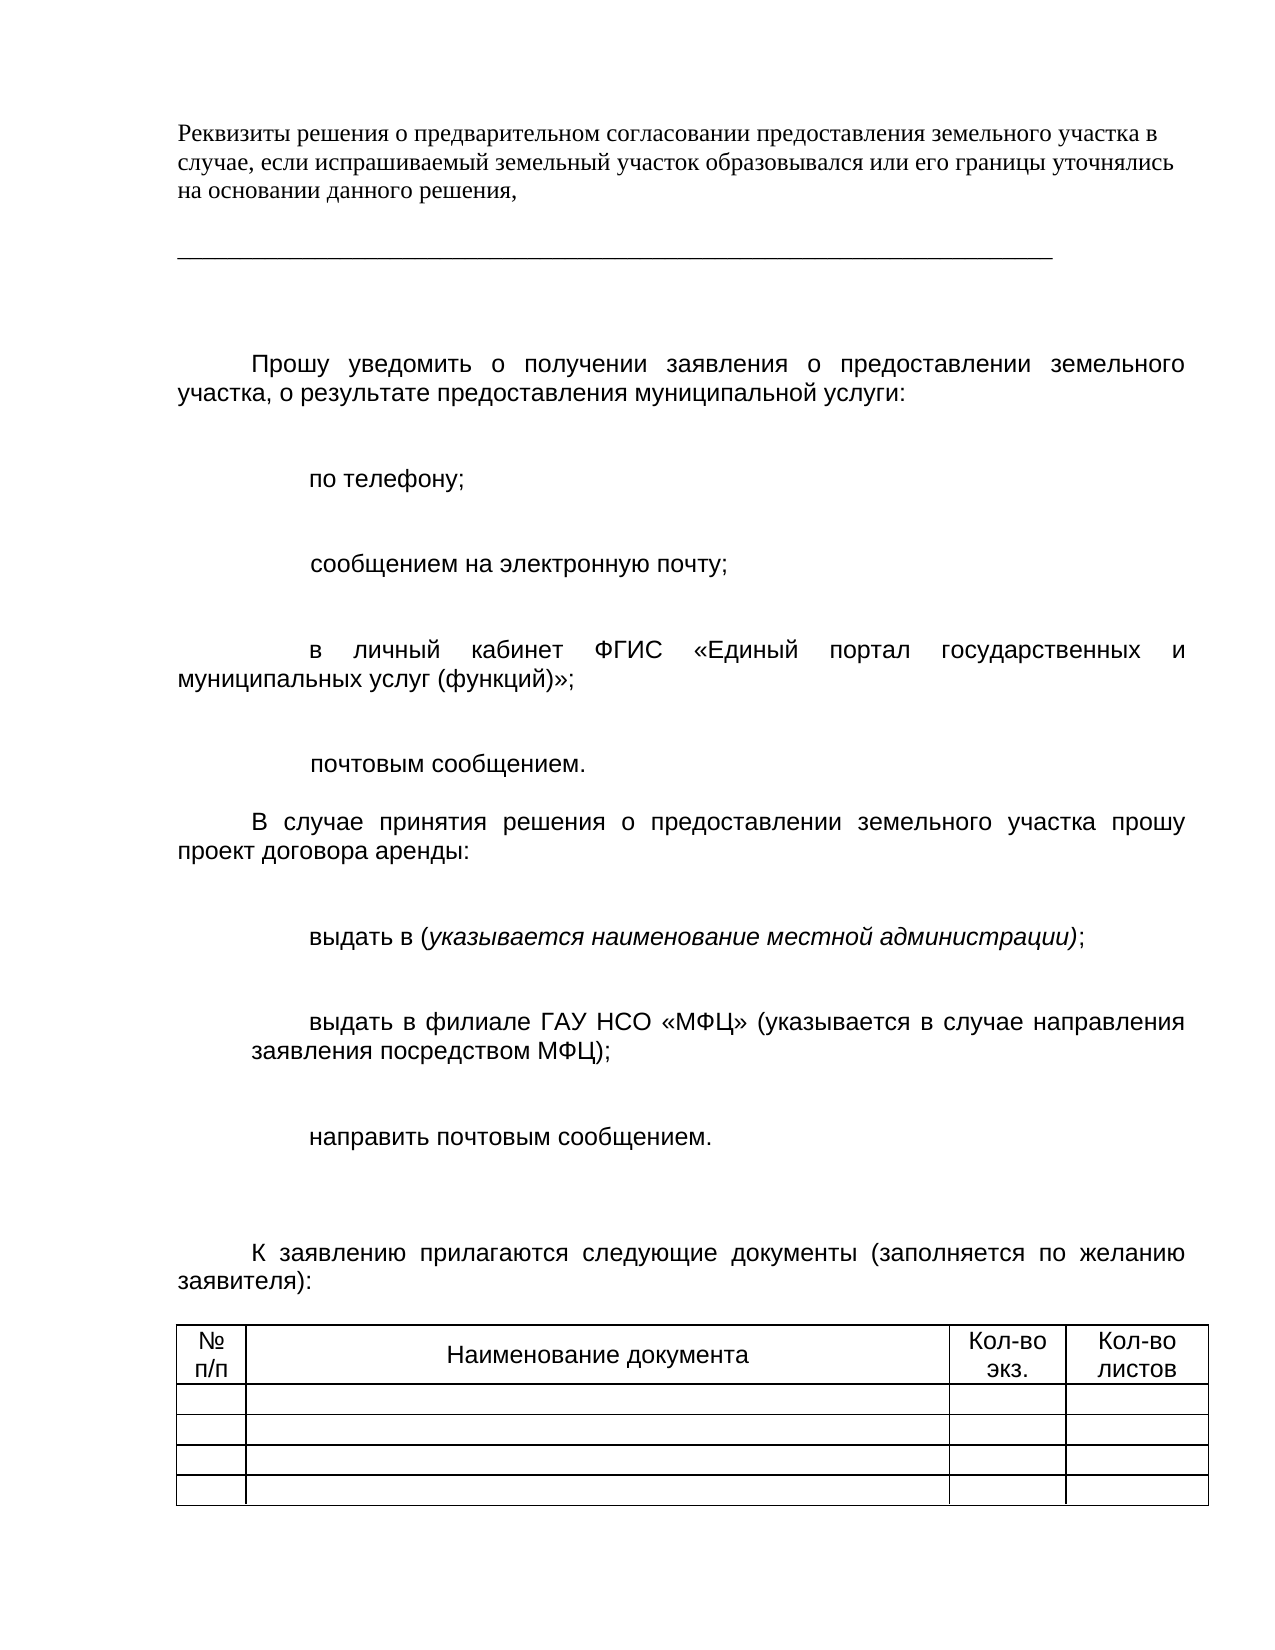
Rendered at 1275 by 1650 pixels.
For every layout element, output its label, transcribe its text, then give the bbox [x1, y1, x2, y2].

table_cell [950, 1415, 1065, 1444]
table_cell [950, 1446, 1065, 1474]
text Реквизиты решения о предварительном согласовании предоставления земельного участка в случае, если испрашиваемый земельный участок образовывался или его границы уточнялись на основании данного решения, [177, 118, 1186, 204]
table_cell [1067, 1476, 1208, 1504]
text сообщением на электронную почту; [252, 522, 1186, 578]
table_cell [1067, 1446, 1208, 1474]
table_cell [177, 1446, 245, 1474]
text почтовым сообщением. [252, 722, 1186, 778]
table_cell [247, 1476, 949, 1504]
table_cell [1067, 1385, 1208, 1413]
table_cell [177, 1476, 245, 1504]
text К заявлению прилагаются следующие документы (заполняется по желанию заявителя): [177, 1237, 1186, 1295]
table_header Кол-во экз. [950, 1326, 1065, 1383]
text направить почтовым сообщением. [251, 1094, 1186, 1150]
table_cell [950, 1385, 1065, 1413]
table_header № п/п [177, 1326, 245, 1383]
text в личный кабинет ФГИС «Единый портал государственных и муниципальных услуг (функций)»; [177, 607, 1186, 692]
table_cell [247, 1415, 949, 1444]
table_cell [1067, 1415, 1208, 1444]
table_header Наименование документа [247, 1326, 949, 1383]
table_cell [177, 1385, 245, 1413]
text выдать в (указывается наименование местной администрации); [251, 894, 1186, 950]
table_cell [247, 1446, 949, 1474]
text Прошу уведомить о получении заявления о предоставлении земельного участка, о результате предоставления муниципальной услуги: [177, 349, 1186, 407]
text по телефону; [177, 436, 1186, 492]
table_cell [247, 1385, 949, 1413]
text ______________________________________________________________________ [177, 233, 1186, 262]
table_cell [177, 1415, 245, 1444]
text выдать в филиале ГАУ НСО «МФЦ» (указывается в случае направления заявления посредством МФЦ); [251, 979, 1186, 1065]
table_cell [950, 1476, 1065, 1504]
table_header Кол-во листов [1067, 1326, 1208, 1383]
text В случае принятия решения о предоставлении земельного участка прошу проект договора аренды: [177, 807, 1186, 865]
